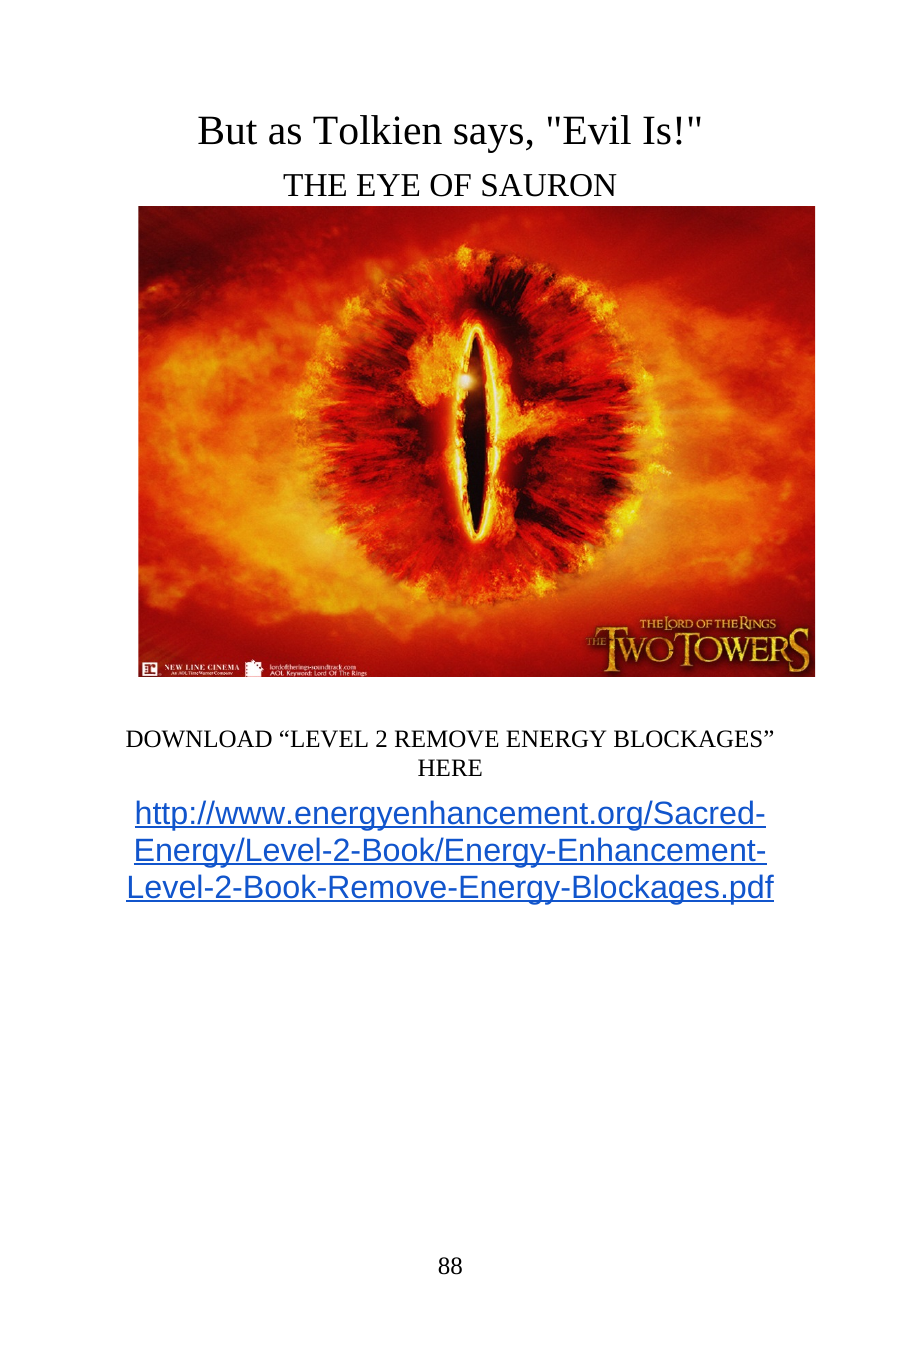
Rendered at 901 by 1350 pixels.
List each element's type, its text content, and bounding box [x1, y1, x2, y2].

text But as Tolkien says, "Evil Is!" [105, 105, 795, 153]
text http://www.energyenhancement.org/Sacred-Energy/Level-2-Book/Energy-Enhancement-Level-2-Book-Remove-Energy-Blockages.pdf [105, 794, 795, 905]
text THE EYE OF SAURON [105, 166, 795, 204]
picture [136, 206, 815, 676]
